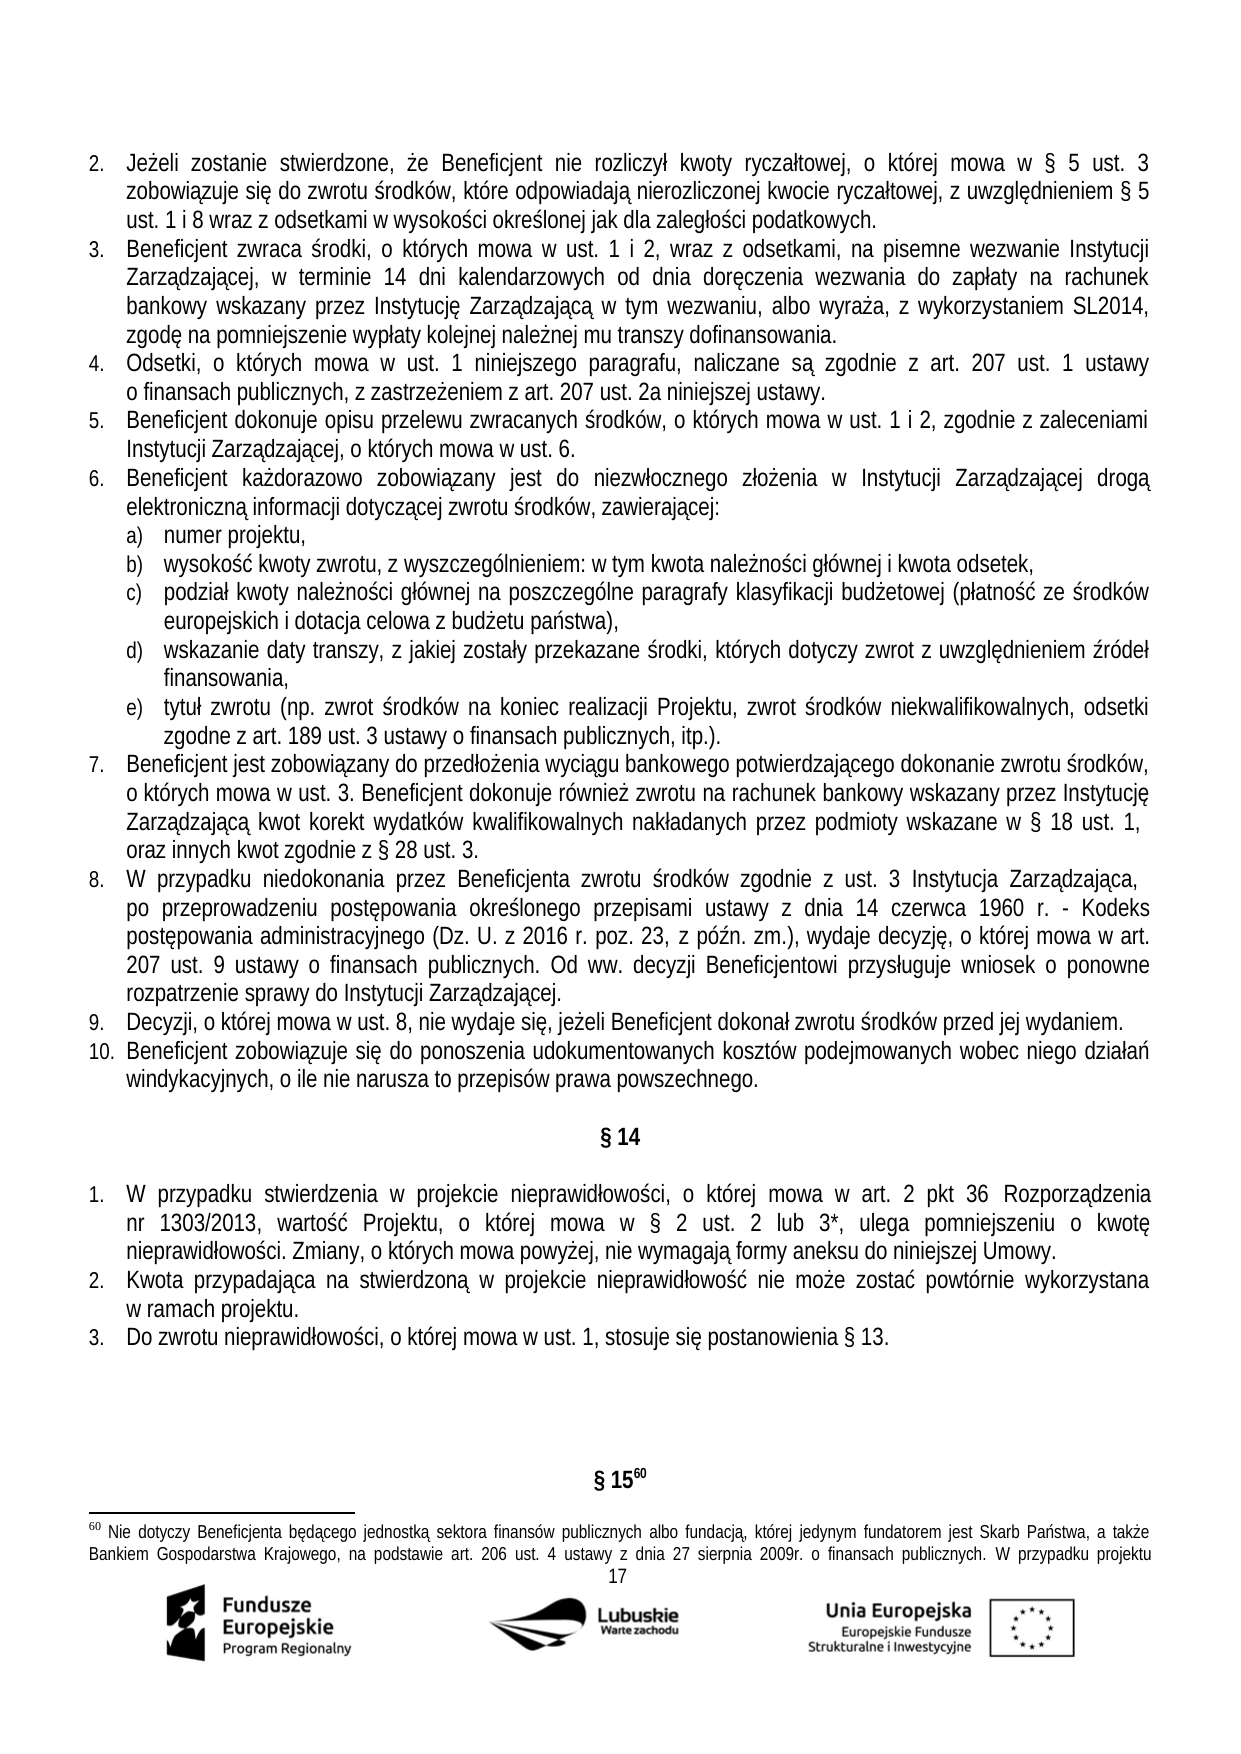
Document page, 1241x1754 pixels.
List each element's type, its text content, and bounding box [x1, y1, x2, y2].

text § 15 [89, 1465, 1152, 1493]
list Beneficjent zobowiązuje się do ponoszenia udokumentowanych kosztów podejmowanych wobec niego działań windykacyjnych, o ile nie narusza to przepisów prawa powszechnego. [89, 1036, 1152, 1093]
list Kwota przypadająca na stwierdzoną w projekcie nieprawidłowość nie może zostać powtórnie wykorzystana w ramach projektu. [89, 1265, 1152, 1322]
list wskazanie daty transzy, z jakiej zostały przekazane środki, których dotyczy zwrot z uwzględnieniem źródeł finansowania, [126, 635, 1152, 692]
list Beneficjent każdorazowo zobowiązany jest do niezwłocznego złożenia w Instytucji Zarządzającej drogą elektroniczną informacji dotyczącej zwrotu środków, zawierającej: [89, 463, 1152, 520]
list Do zwrotu nieprawidłowości, o której mowa w ust. 1, stosuje się postanowienia § 13. [89, 1322, 1152, 1351]
list wysokość kwoty zwrotu, z wyszczególnieniem: w tym kwota należności głównej i kwota odsetek, [126, 549, 1152, 577]
list W przypadku niedokonania przez Beneficjenta zwrotu środków zgodnie z ust. 3 Instytucja Zarządzająca, po przeprowadzeniu postępowania określonego przepisami ustawy z dnia 14 czerwca 1960 r. - Kodeks postępowania administracyjnego (Dz. U. z 2016 r. poz. 23, z późn. zm.), wydaje decyzję, o której mowa w art. 207 ust. 9 ustawy o finansach publicznych. Od ww. decyzji Beneficjentowi przysługuje wniosek o ponowne rozpatrzenie sprawy do Instytucji Zarządzającej. [89, 864, 1152, 1007]
list numer projektu, [126, 520, 1152, 549]
list tytuł zwrotu (np. zwrot środków na koniec realizacji Projektu, zwrot środków niekwalifikowalnych, odsetki zgodne z art. 189 ust. 3 ustawy o finansach publicznych, itp.). [126, 692, 1152, 749]
list W przypadku stwierdzenia w projekcie nieprawidłowości, o której mowa w art. 2 pkt 36 Rozporządzenia nr 1303/2013, wartość Projektu, o której mowa w § 2 ust. 2 lub 3*, ulega pomniejszeniu o kwotę nieprawidłowości. Zmiany, o których mowa powyżej, nie wymagają formy aneksu do niniejszej Umowy. [89, 1179, 1152, 1265]
list Jeżeli zostanie stwierdzone, że Beneficjent nie rozliczył kwoty ryczałtowej, o której mowa w § 5 ust. 3 zobowiązuje się do zwrotu środków, które odpowiadają nierozliczonej kwocie ryczałtowej, z uwzględnieniem § 5 ust. 1 i 8 wraz z odsetkami w wysokości określonej jak dla zaległości podatkowych. [89, 148, 1152, 234]
list podział kwoty należności głównej na poszczególne paragrafy klasyfikacji budżetowej (płatność ze środków europejskich i dotacja celowa z budżetu państwa), [126, 577, 1152, 635]
list Beneficjent dokonuje opisu przelewu zwracanych środków, o których mowa w ust. 1 i 2, zgodnie z zaleceniami Instytucji Zarządzającej, o których mowa w ust. 6. [89, 406, 1152, 463]
list § 14 [89, 1122, 1152, 1150]
picture [147, 1564, 1093, 1681]
list Beneficjent jest zobowiązany do przedłożenia wyciągu bankowego potwierdzającego dokonanie zwrotu środków, o których mowa w ust. 3. Beneficjent dokonuje również zwrotu na rachunek bankowy wskazany przez Instytucję Zarządzającą kwot korekt wydatków kwalifikowalnych nakładanych przez podmioty wskazane w § 18 ust. 1, oraz innych kwot zgodnie z § 28 ust. 3. [89, 749, 1152, 864]
list Beneficjent zwraca środki, o których mowa w ust. 1 i 2, wraz z odsetkami, na pisemne wezwanie Instytucji Zarządzającej, w terminie 14 dni kalendarzowych od dnia doręczenia wezwania do zapłaty na rachunek bankowy wskazany przez Instytucję Zarządzającą w tym wezwaniu, albo wyraża, z wykorzystaniem SL2014, zgodę na pomniejszenie wypłaty kolejnej należnej mu transzy dofinansowania. [89, 234, 1152, 348]
list Decyzji, o której mowa w ust. 8, nie wydaje się, jeżeli Beneficjent dokonał zwrotu środków przed jej wydaniem. [89, 1007, 1152, 1036]
list Odsetki, o których mowa w ust. 1 niniejszego paragrafu, naliczane są zgodnie z art. 207 ust. 1 ustawy o finansach publicznych, z zastrzeżeniem z art. 207 ust. 2a niniejszej ustawy. [89, 348, 1152, 406]
